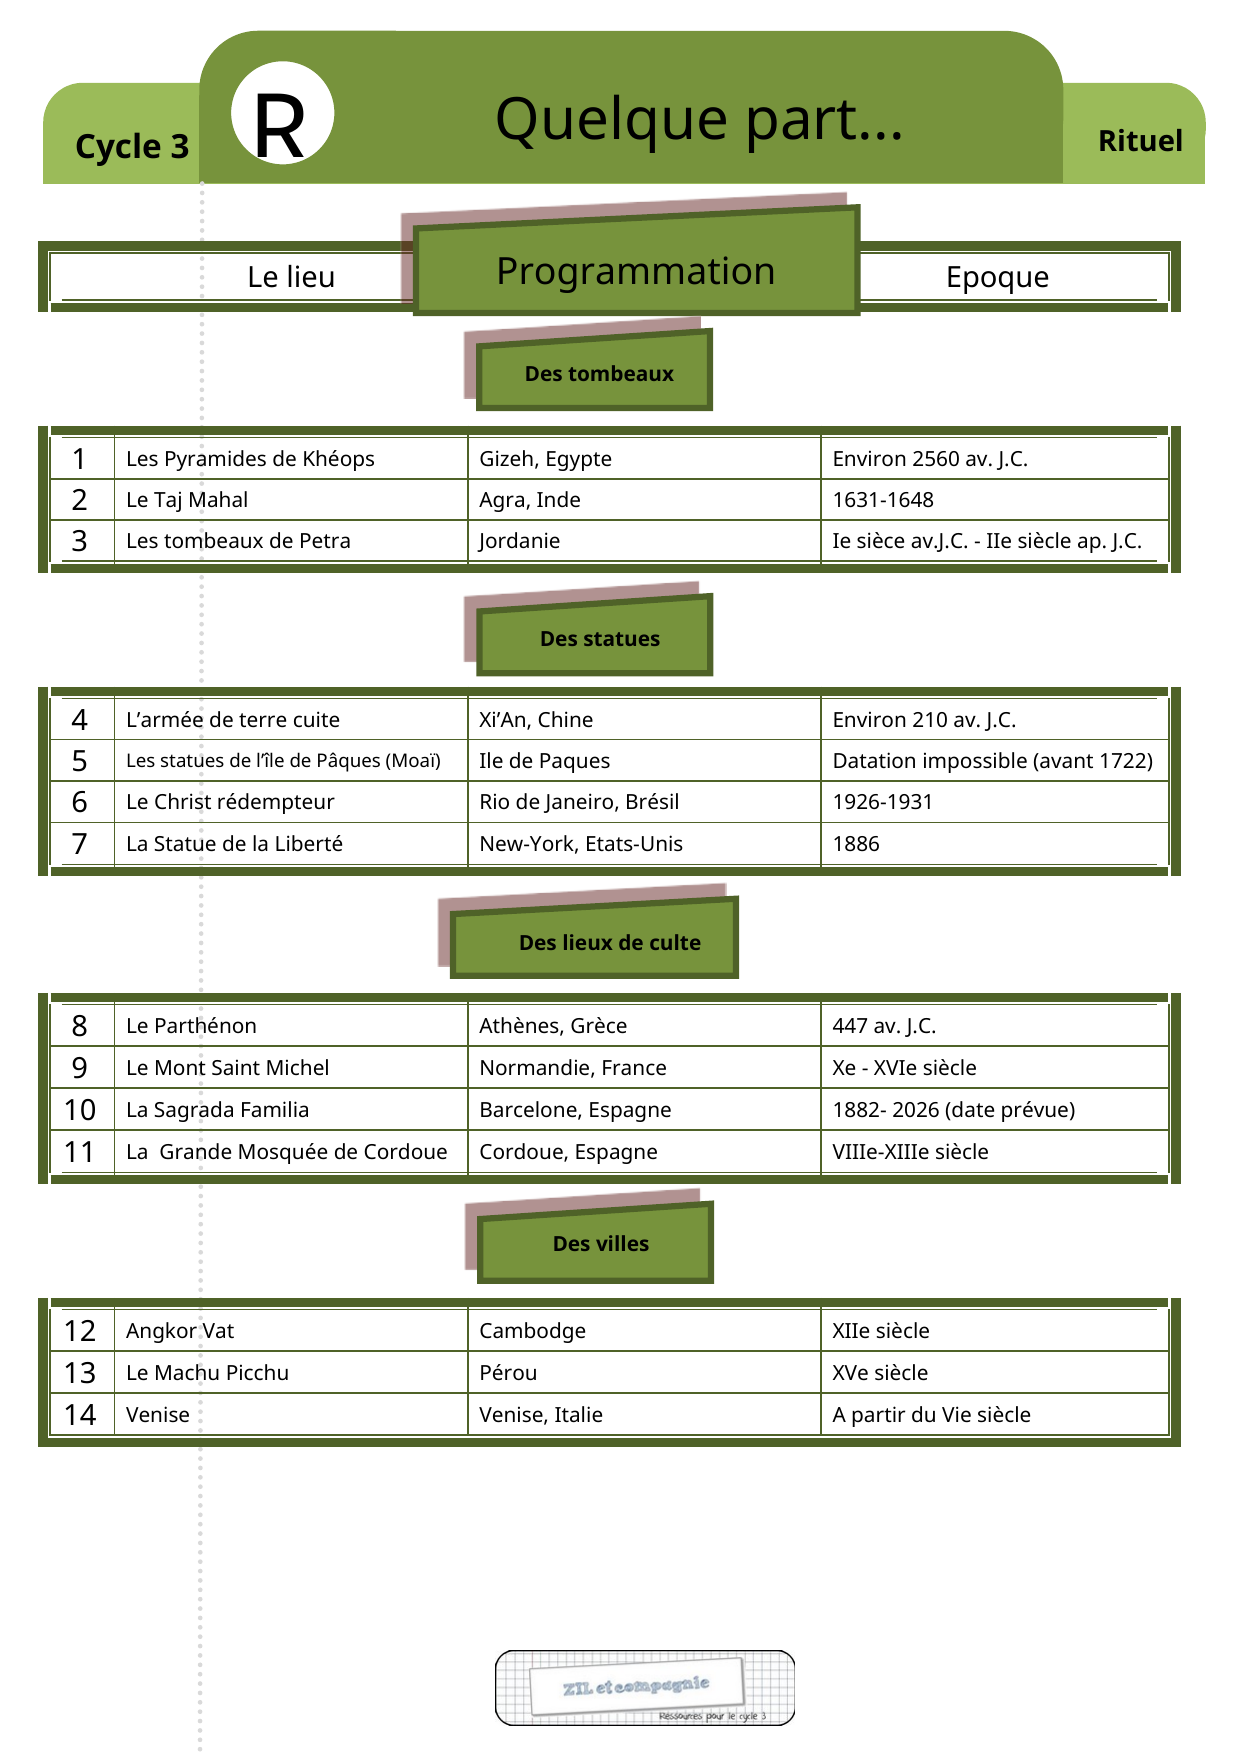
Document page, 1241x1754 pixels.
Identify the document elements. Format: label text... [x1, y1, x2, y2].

table_cell Cordoue, Espagne [469, 1131, 820, 1172]
table_cell Gizeh, Egypte [469, 438, 820, 478]
table_cell 1926-1931 [822, 782, 1168, 822]
table_cell A partir du Vie siècle [822, 1394, 1168, 1434]
table_cell Xi’An, Chine [469, 699, 820, 739]
table_cell Les tombeaux de Petra [115, 521, 467, 560]
table_cell Rio de Janeiro, Brésil [469, 782, 820, 822]
table_cell Jordanie [469, 521, 820, 560]
table_cell XIIe siècle [822, 1298, 1171, 1350]
table_cell 9 [51, 1047, 114, 1087]
table_cell 11 [51, 1131, 114, 1172]
table_cell 1882- 2026 (date prévue) [822, 1089, 1168, 1129]
table_cell 14 [51, 1394, 114, 1434]
table_cell Athènes, Grèce [469, 1005, 820, 1045]
table_cell Datation impossible (avant 1722) [822, 740, 1168, 780]
table_cell Environ 2560 av. J.C. [822, 426, 1171, 478]
table_cell La Statue de la Liberté [115, 823, 467, 864]
table_cell L’armée de terre cuite [115, 699, 467, 739]
table_cell [44, 299, 1174, 426]
table_cell Le Machu Picchu [115, 1352, 467, 1392]
table_cell La Sagrada Familia [115, 1089, 467, 1129]
table_cell Le Mont Saint Michel [115, 1047, 467, 1087]
table_cell 2 [51, 480, 114, 519]
table_cell Barcelone, Espagne [469, 1089, 820, 1129]
table_cell Normandie, France [469, 1047, 820, 1087]
table_cell Agra, Inde [469, 480, 820, 519]
table_cell 7 [51, 823, 114, 864]
table_cell 10 [51, 1089, 114, 1129]
table_cell 5 [51, 740, 114, 780]
table_cell VIIIe-XIIIe siècle [822, 1131, 1168, 1172]
table_cell [44, 864, 1174, 993]
table_cell Ile de Paques [469, 740, 820, 780]
table_cell 447 av. J.C. [822, 993, 1171, 1045]
table_cell Pérou [469, 1352, 820, 1392]
table_header Le lieu [115, 254, 400, 299]
table_cell Le Taj Mahal [115, 480, 467, 519]
table_cell 1886 [822, 823, 1168, 864]
table_cell Venise [115, 1394, 467, 1434]
table_header [51, 254, 114, 299]
table_cell Le Parthénon [115, 1005, 467, 1045]
table_cell 6 [51, 782, 114, 822]
table_cell Cambodge [469, 1310, 820, 1350]
table_cell New-York, Etats-Unis [469, 823, 820, 864]
table_cell 3 [51, 521, 114, 560]
table_cell 12 [48, 1298, 114, 1350]
table_cell [44, 560, 1174, 687]
table_cell [44, 1172, 1174, 1298]
table_cell XVe siècle [822, 1352, 1168, 1392]
table_cell Angkor Vat [115, 1310, 467, 1350]
table_cell 1631-1648 [822, 480, 1168, 519]
table_cell Le Christ rédempteur [115, 782, 467, 822]
table_cell Ie sièce av.J.C. - IIe siècle ap. J.C. [822, 521, 1168, 560]
table_cell Venise, Italie [469, 1394, 820, 1434]
table_cell Les Pyramides de Khéops [115, 438, 467, 478]
table_cell Xe - XVIe siècle [822, 1047, 1168, 1087]
picture [495, 1650, 795, 1726]
table_cell 13 [51, 1352, 114, 1392]
table_header Epoque [861, 254, 1168, 299]
table_cell 1 [48, 426, 114, 478]
table_cell La Grande Mosquée de Cordoue [115, 1131, 467, 1172]
table_cell Les statues de l’île de Pâques (Moaï) [115, 740, 467, 780]
table_cell 4 [48, 687, 114, 739]
table_cell Environ 210 av. J.C. [822, 687, 1171, 739]
table_cell 8 [48, 993, 114, 1045]
